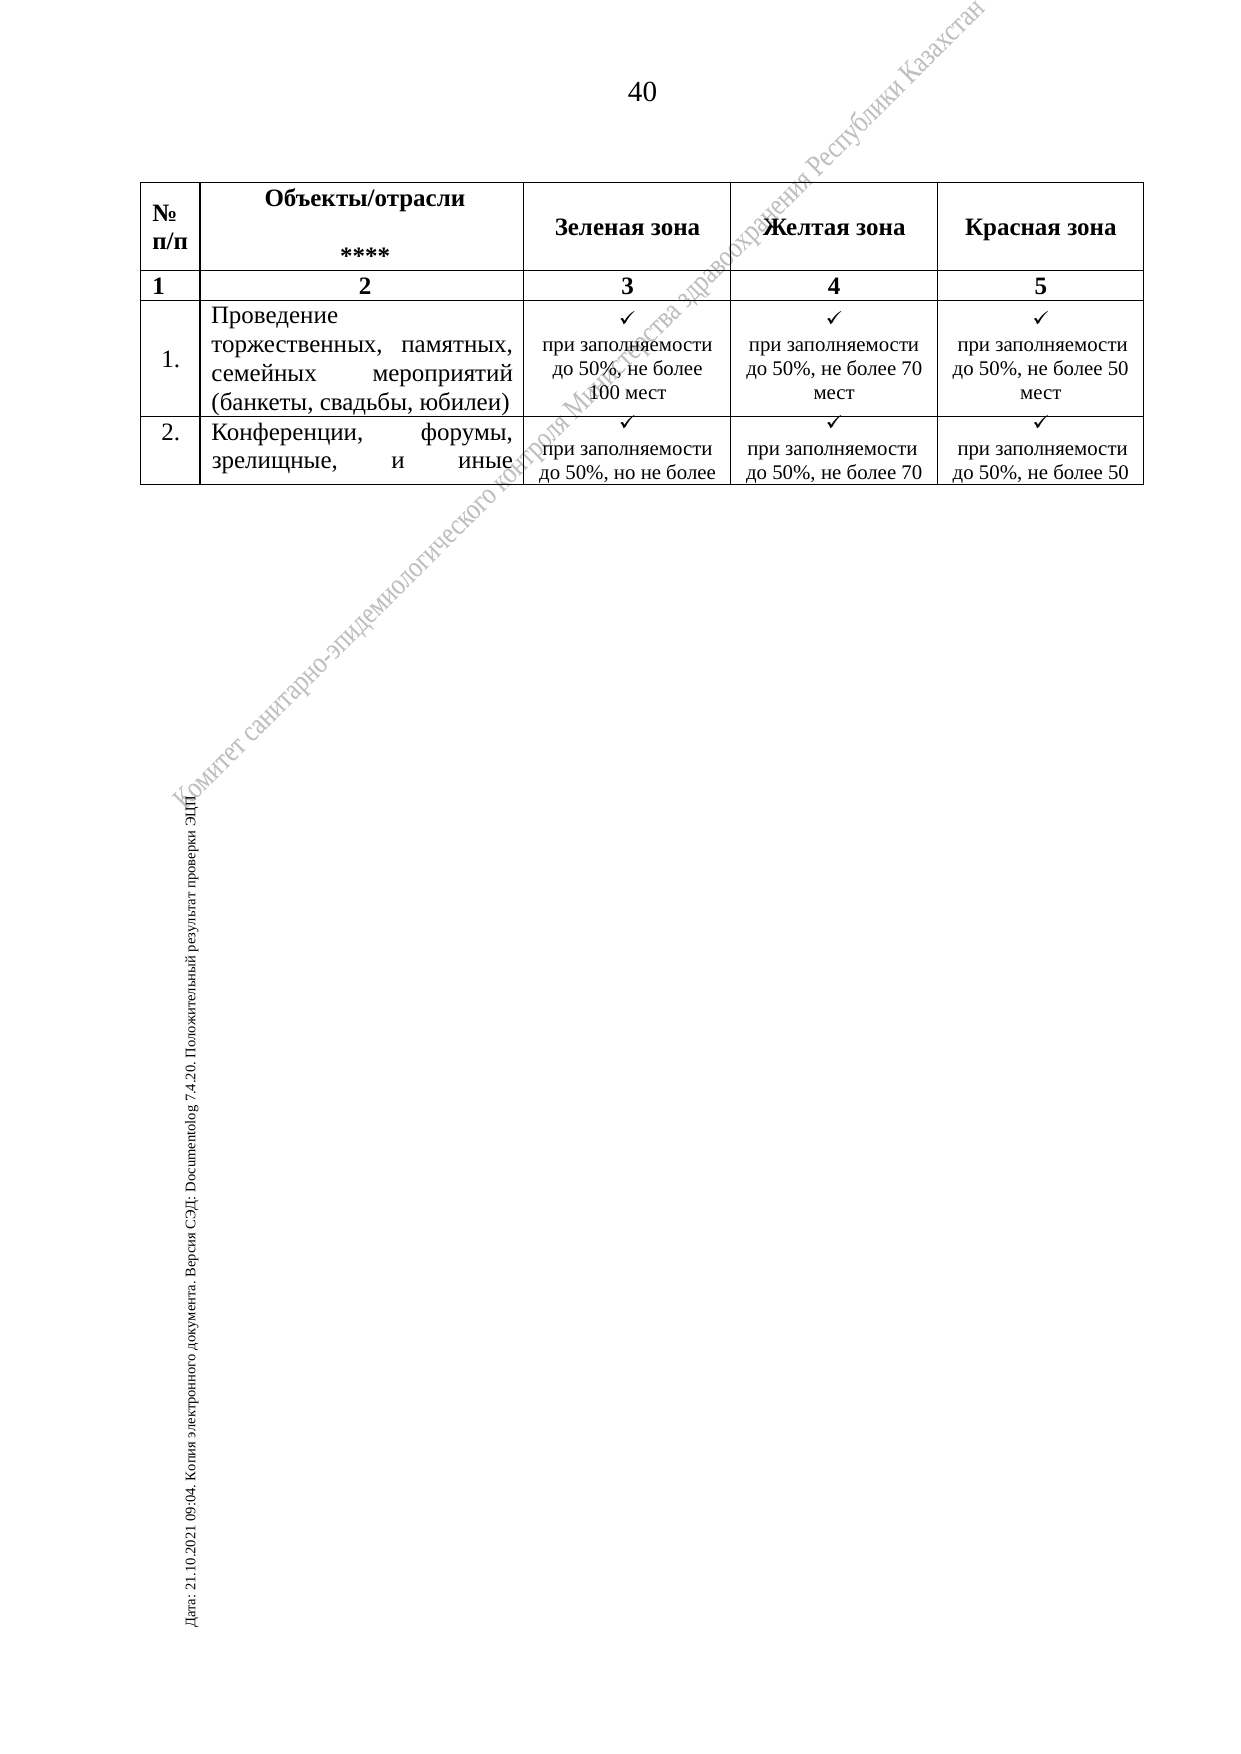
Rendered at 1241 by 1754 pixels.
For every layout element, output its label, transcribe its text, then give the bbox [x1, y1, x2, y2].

table_cell Проведение торжественных, памятных, семейных мероприятий (банкеты, свадьбы, юбилеи) [201, 301, 523, 416]
table_cell Конференции, форумы, зрелищные, и иные мероприятия с массовым скоплением людей [201, 417, 523, 484]
table_cell 4 [731, 271, 937, 299]
table_cell при заполняемости до 50%, не более 70 мест [731, 301, 937, 416]
table_cell при заполняемости до 50%, но не более 100 мест [524, 417, 730, 484]
table_header №п/п [141, 183, 199, 270]
table_cell при заполняемости до 50%, не более 70 мест [731, 417, 937, 484]
table_header Красная зона [938, 183, 1143, 270]
table_header Объекты/отрасли **** [201, 183, 523, 270]
table_cell 5 [938, 271, 1143, 299]
table_cell при заполняемости до 50%, не более 100 мест [524, 301, 730, 416]
table_cell 1 [141, 271, 199, 299]
table_cell 1. [141, 301, 199, 416]
table_cell 2 [201, 271, 523, 299]
table_header Желтая зона [731, 183, 937, 270]
table_cell при заполняемости до 50%, не более 50 мест [938, 417, 1143, 484]
table_cell 2. [141, 417, 199, 484]
table_header Зеленая зона [524, 183, 730, 270]
table_cell при заполняемости до 50%, не более 50 мест [938, 301, 1143, 416]
table_cell 3 [524, 271, 730, 299]
